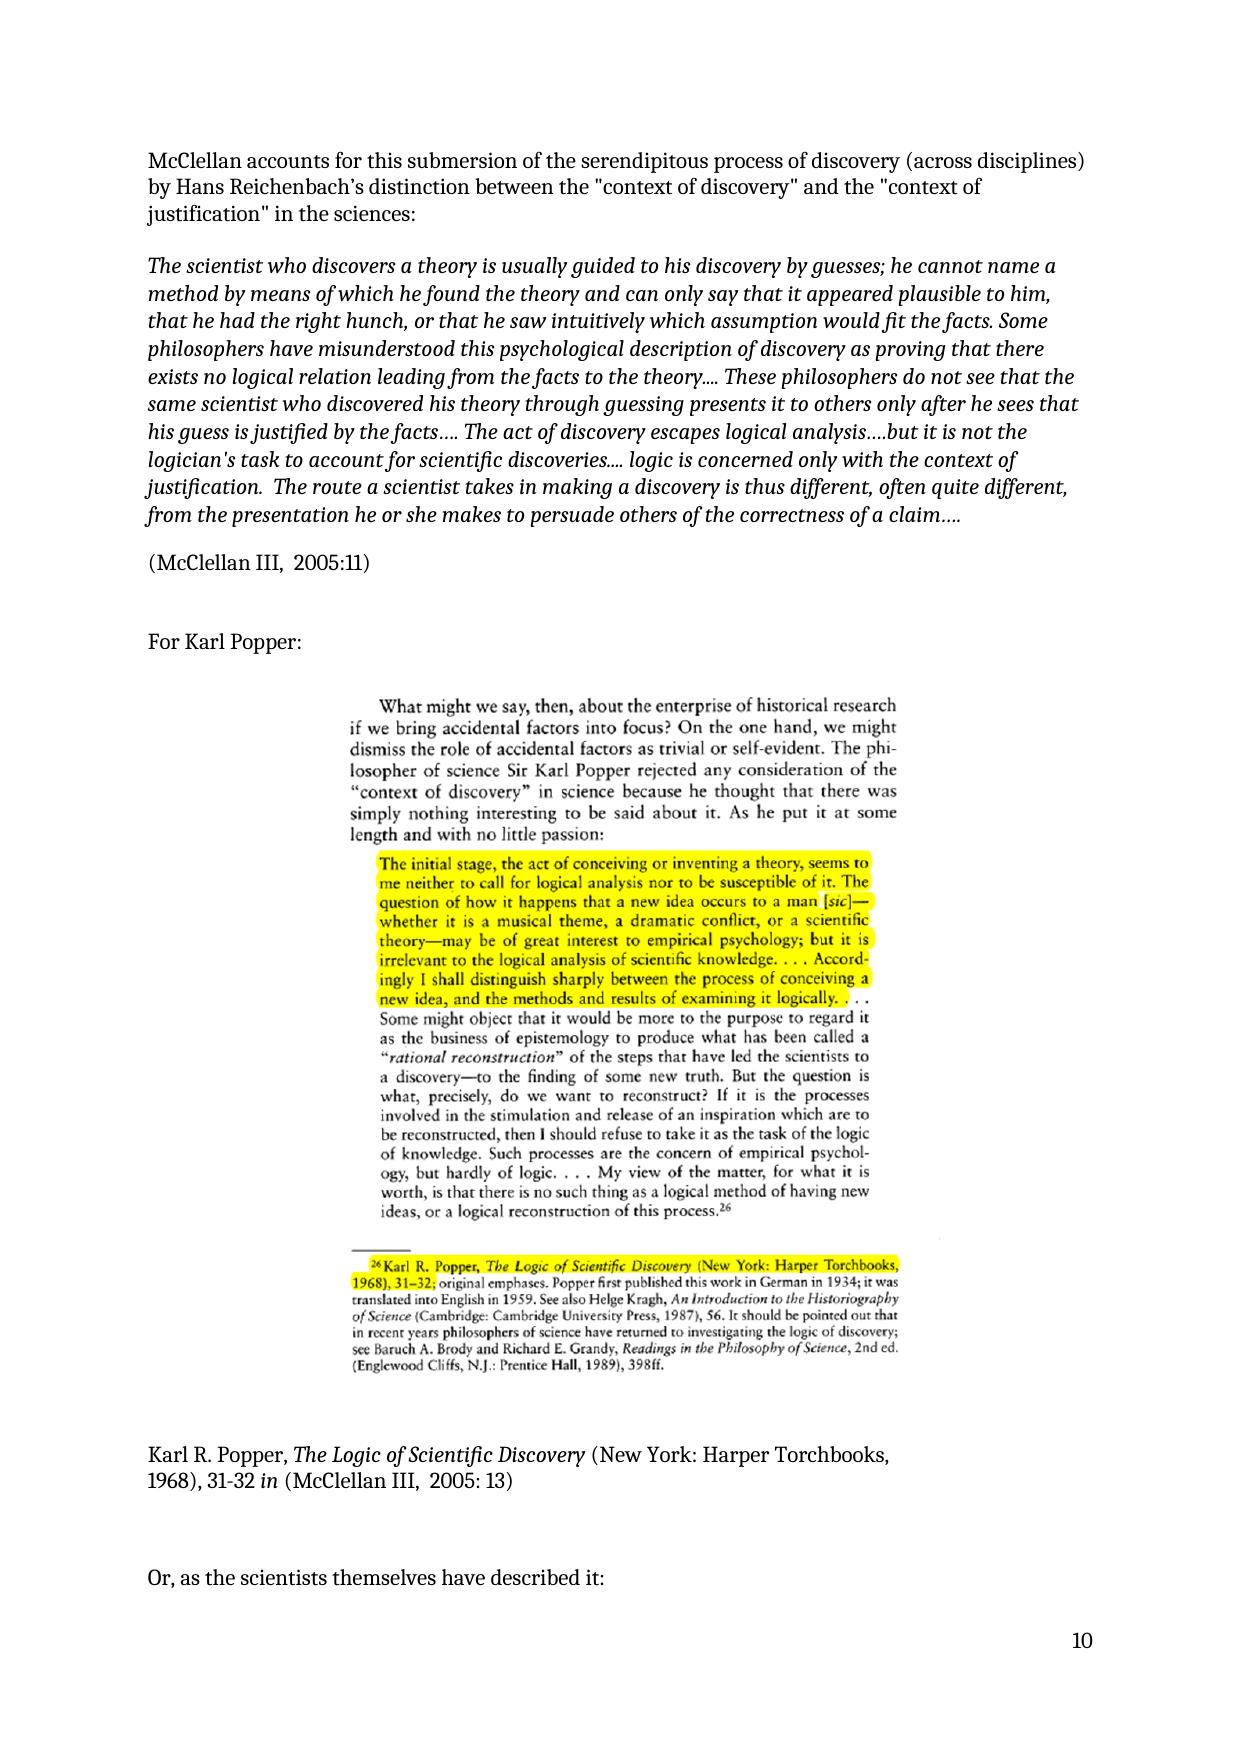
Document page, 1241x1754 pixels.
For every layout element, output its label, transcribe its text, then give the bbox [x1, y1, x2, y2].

text McClellan accounts for this submersion of the serendipitous process of discovery (across disciplines) by Hans Reichenbach’s distinction between the "context of discovery" and the "context of justification" in the sciences: [148, 148, 1092, 227]
text (McClellan III, 2005:11) [148, 550, 1092, 576]
text Or, as the scientists themselves have described it: [148, 1565, 1092, 1592]
text 1968), 31-32 in (McClellan III, 2005: 13) [148, 1468, 1092, 1495]
picture [282, 681, 958, 1416]
text The scientist who discovers a theory is usually guided to his discovery by guesses; he cannot name a method by means of which he found the theory and can only say that it appeared plausible to him, that he had the right hunch, or that he saw intuitively which assumption would fit the facts. Some philosophers have misunderstood this psychological description of discovery as proving that there exists no logical relation leading from the facts to the theory.... These philosophers do not see that the same scientist who discovered his theory through guessing presents it to others only after he sees that his guess is justified by the facts…. The act of discovery escapes logical analysis….but it is not the logician's task to account for scientific discoveries.... logic is concerned only with the context of justification. The route a scientist takes in making a discovery is thus different, often quite different, from the presentation he or she makes to persuade others of the correctness of a claim…. [148, 253, 1092, 528]
text For Karl Popper: [148, 629, 1092, 655]
text Karl R. Popper, The Logic of Scientific Discovery (New York: Harper Torchbooks, [148, 1442, 1092, 1468]
